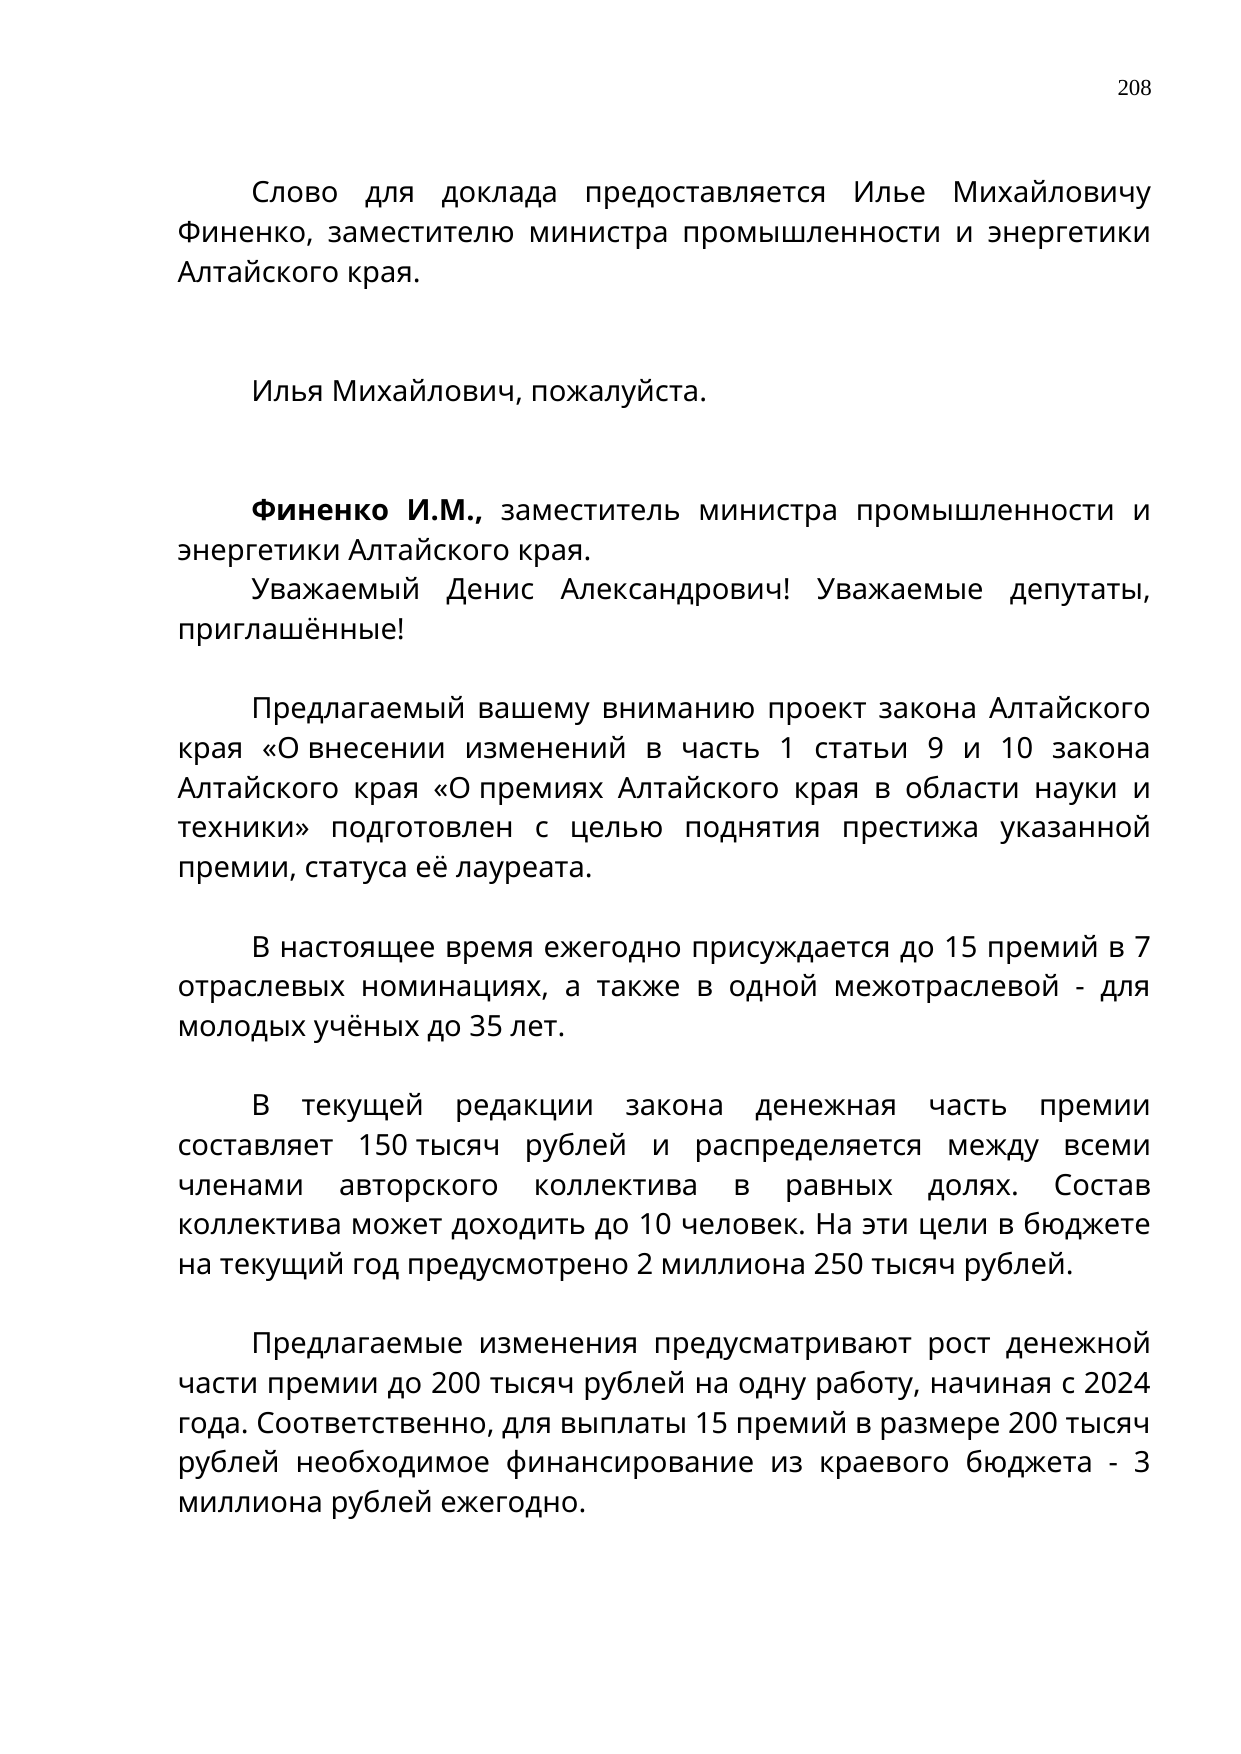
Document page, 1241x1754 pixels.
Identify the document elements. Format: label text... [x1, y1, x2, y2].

text В текущей редакции закона денежная часть премии составляет 150 тысяч рублей и распределяется между всеми членами авторского коллектива в равных долях. Состав коллектива может доходить до 10 человек. На эти цели в бюджете на текущий год предусмотрено 2 миллиона 250 тысяч рублей. [177, 1084, 1152, 1283]
text Финенко И.М., заместитель министра промышленности и энергетики Алтайского края. [177, 489, 1152, 569]
text Предлагаемые изменения предусматривают рост денежной части премии до 200 тысяч рублей на одну работу, начиная с 2024 года. Соответственно, для выплаты 15 премий в размере 200 тысяч рублей необходимое финансирование из краевого бюджета - 3 миллиона рублей ежегодно. [177, 1323, 1152, 1521]
text Уважаемый Денис Александрович! Уважаемые депутаты, приглашённые! [177, 569, 1152, 648]
text В настоящее время ежегодно присуждается до 15 премий в 7 отраслевых номинациях, а также в одной межотраслевой - для молодых учёных до 35 лет. [177, 926, 1152, 1045]
text Предлагаемый вашему вниманию проект закона Алтайского края «О внесении изменений в часть 1 статьи 9 и 10 закона Алтайского края «О премиях Алтайского края в области науки и техники» подготовлен с целью поднятия престижа указанной премии, статуса её лауреата. [177, 688, 1152, 886]
text Илья Михайлович, пожалуйста. [177, 370, 1152, 410]
text Слово для доклада предоставляется Илье Михайловичу Финенко, заместителю министра промышленности и энергетики Алтайского края. [177, 172, 1152, 291]
